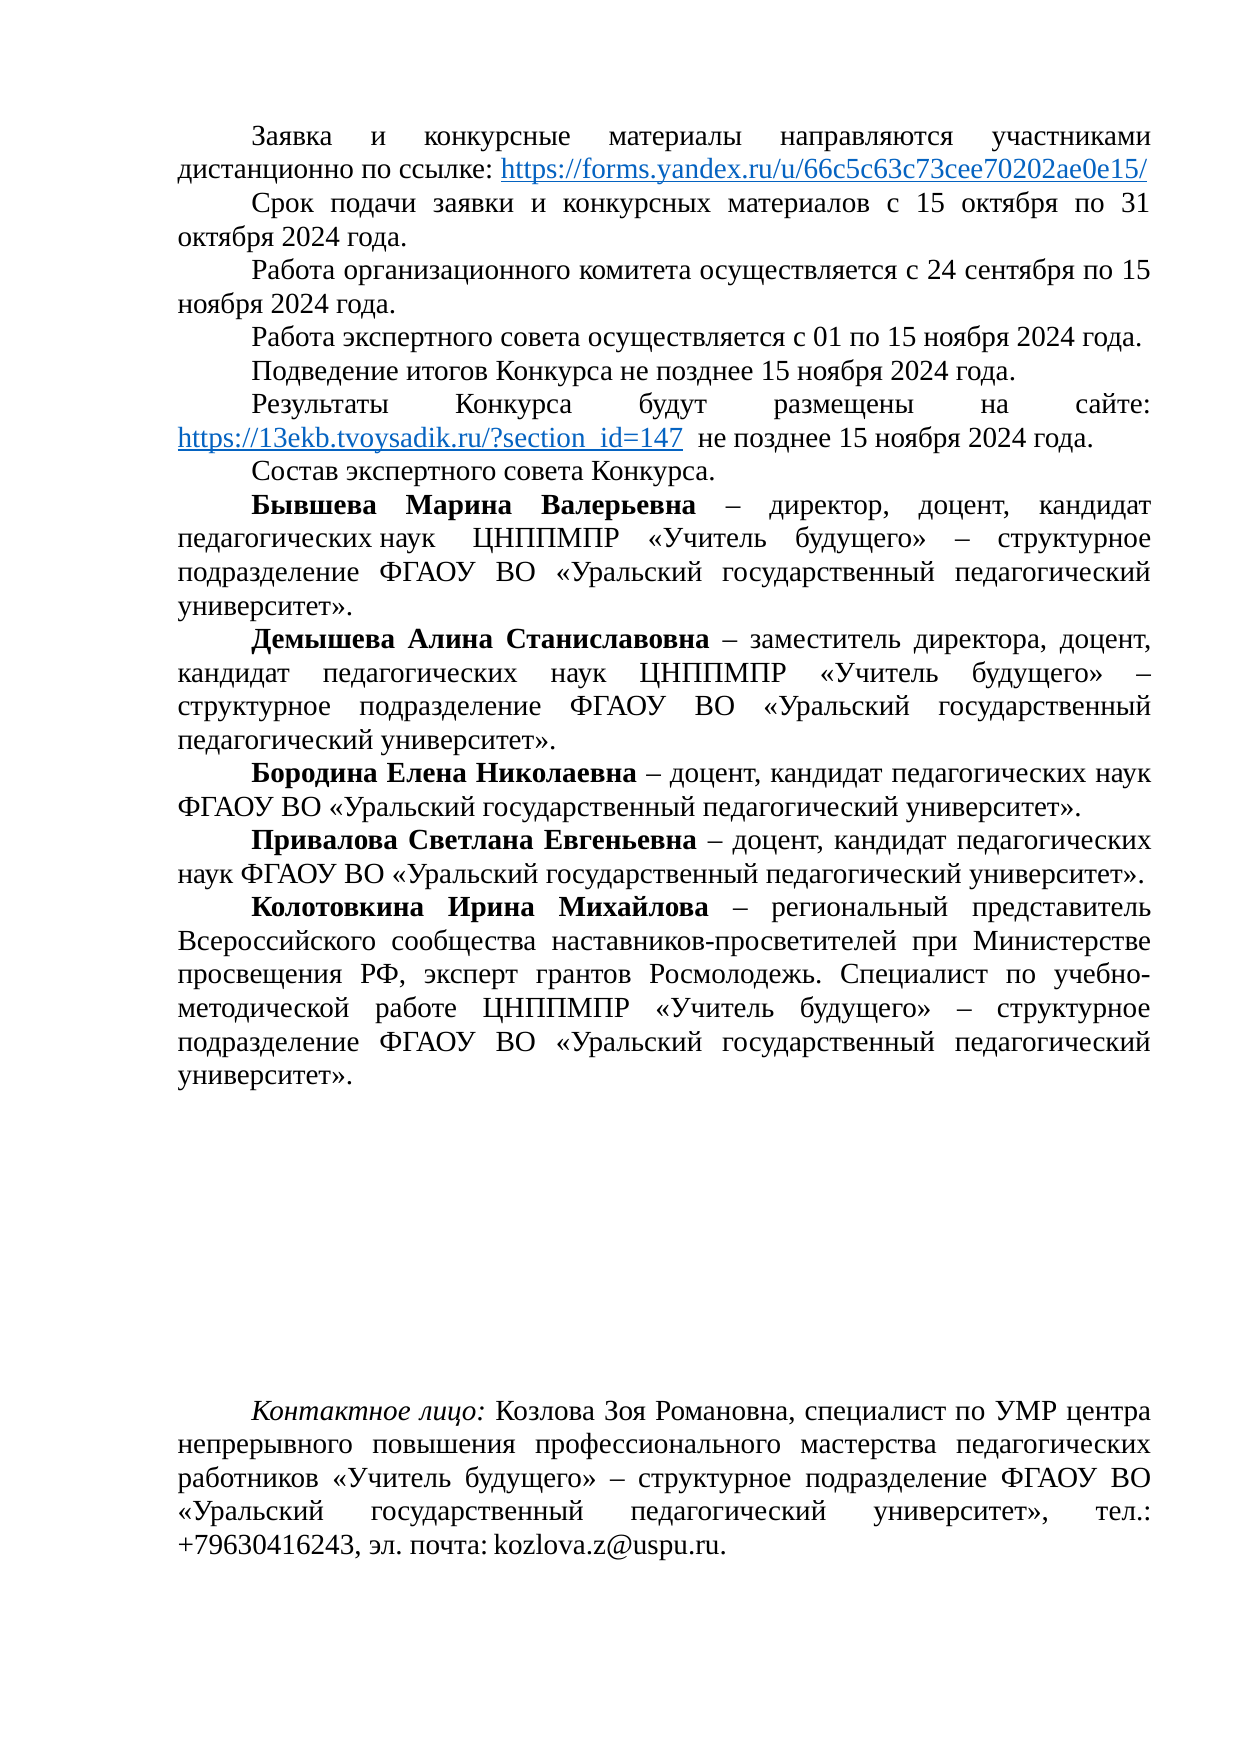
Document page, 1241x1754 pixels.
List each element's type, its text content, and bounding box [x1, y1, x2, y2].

text Состав экспертного совета Конкурса. [177, 453, 1152, 487]
text Бородина Елена Николаевна – доцент, кандидат педагогических наук ФГАОУ ВО «Уральский государственный педагогический университет». [177, 755, 1152, 822]
text Привалова Светлана Евгеньевна – доцент, кандидат педагогических наук ФГАОУ ВО «Уральский государственный педагогический университет». [177, 822, 1152, 889]
text Заявка и конкурсные материалы направляются участниками дистанционно по ссылке: https://forms.yandex.ru/u/66c5c63c73cee70202ae0e15/ [177, 118, 1152, 185]
text Колотовкина Ирина Михайлова – региональный представитель Всероссийского сообщества наставников-просветителей при Министерстве просвещения РФ, эксперт грантов Росмолодежь. Специалист по учебно-методической работе ЦНППМПР «Учитель будущего» – структурное подразделение ФГАОУ ВО «Уральский государственный педагогический университет». [177, 889, 1152, 1091]
text Результаты Конкурса будут размещены на сайте: https://13ekb.tvoysadik.ru/?section_id=147 не позднее 15 ноября 2024 года. [177, 386, 1152, 453]
text Работа экспертного совета осуществляется с 01 по 15 ноября 2024 года. [177, 319, 1152, 353]
text Бывшева Марина Валерьевна – директор, доцент, кандидат педагогических наук ЦНППМПР «Учитель будущего» – структурное подразделение ФГАОУ ВО «Уральский государственный педагогический университет». [177, 487, 1152, 621]
text Работа организационного комитета осуществляется с 24 сентября по 15 ноября 2024 года. [177, 252, 1152, 319]
text Подведение итогов Конкурса не позднее 15 ноября 2024 года. [177, 353, 1152, 386]
text Контактное лицо: Козлова Зоя Романовна, специалист по УМР центра непрерывного повышения профессионального мастерства педагогических работников «Учитель будущего» – структурное подразделение ФГАОУ ВО «Уральский государственный педагогический университет», тел.: +79630416243, эл. почта: kozlova.z@uspu.ru. [177, 1393, 1152, 1560]
text Срок подачи заявки и конкурсных материалов с 15 октября по 31 октября 2024 года. [177, 185, 1152, 252]
text Демышева Алина Станиславовна – заместитель директора, доцент, кандидат педагогических наук ЦНППМПР «Учитель будущего» – структурное подразделение ФГАОУ ВО «Уральский государственный педагогический университет». [177, 621, 1152, 755]
